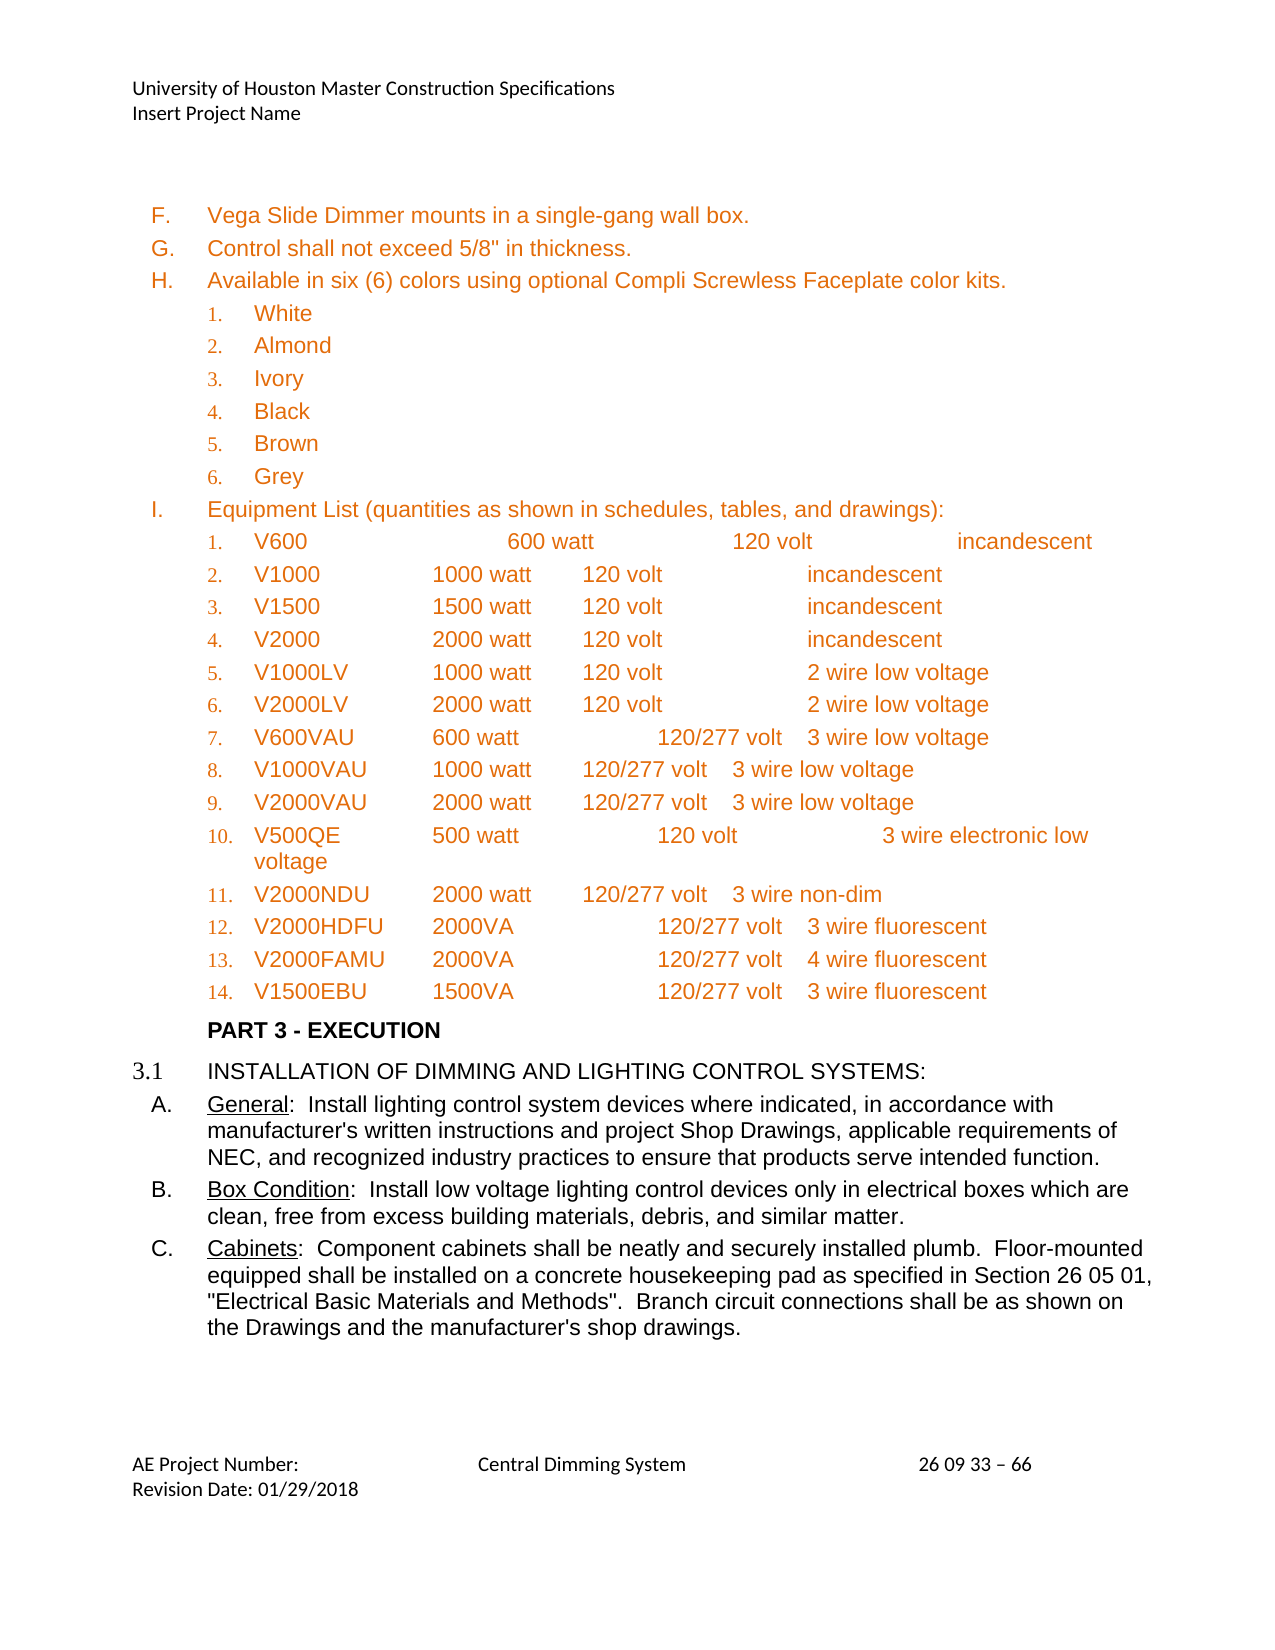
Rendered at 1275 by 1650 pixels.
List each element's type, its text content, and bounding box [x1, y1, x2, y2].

subtitle V2000NDU 2000 watt 120/277 volt 3 wire non-dim [207, 881, 1155, 907]
subtitle V600 600 watt 120 volt incandescent [207, 528, 1155, 554]
subtitle V2000LV 2000 watt 120 volt 2 wire low voltage [207, 691, 1155, 717]
subtitle Brown [207, 430, 1155, 457]
subtitle Grey [207, 463, 1155, 489]
subtitle V2000HDFU 2000VA 120/277 volt 3 wire fluorescent [207, 913, 1155, 939]
subtitle V1000LV 1000 watt 120 volt 2 wire low voltage [207, 658, 1155, 685]
subtitle Almond [207, 332, 1155, 359]
subtitle General: Install lighting control system devices where indicated, in accordance with manufacturer's written instructions and project Shop Drawings, applicable requirements of NEC, and recognized industry practices to ensure that products serve intended function. [151, 1091, 1155, 1170]
subtitle Control shall not exceed 5/8" in thickness. [151, 235, 1155, 261]
subtitle V2000FAMU 2000VA 120/277 volt 4 wire fluorescent [207, 946, 1155, 972]
subtitle V600VAU 600 watt 120/277 volt 3 wire low voltage [207, 724, 1155, 750]
subtitle Equipment List (quantities as shown in schedules, tables, and drawings): [151, 496, 1155, 522]
subtitle V500QE 500 watt 120 volt 3 wire electronic low voltage [207, 822, 1155, 874]
list PART 3 - EXECUTION [207, 1017, 1155, 1043]
subtitle White [207, 300, 1155, 326]
subtitle Available in six (6) colors using optional Compli Screwless Faceplate color kits. [151, 267, 1155, 294]
subtitle V1500EBU 1500VA 120/277 volt 3 wire fluorescent [207, 978, 1155, 1005]
subtitle V1000 1000 watt 120 volt incandescent [207, 561, 1155, 587]
subtitle Cabinets: Component cabinets shall be neatly and securely installed plumb. Floor-mounted equipped shall be installed on a concrete housekeeping pad as specified in Section 26 05 01, "Electrical Basic Materials and Methods". Branch circuit connections shall be as shown on the Drawings and the manufacturer's shop drawings. [151, 1235, 1155, 1341]
subtitle V1000VAU 1000 watt 120/277 volt 3 wire low voltage [207, 756, 1155, 783]
subtitle V2000VAU 2000 watt 120/277 volt 3 wire low voltage [207, 789, 1155, 815]
subtitle Ivory [207, 365, 1155, 391]
subtitle Box Condition: Install low voltage lighting control devices only in electrical boxes which are clean, free from excess building materials, debris, and similar matter. [151, 1176, 1155, 1229]
subtitle Black [207, 398, 1155, 424]
subtitle Vega Slide Dimmer mounts in a single-gang wall box. [151, 202, 1155, 228]
subtitle INSTALLATION OF DIMMING AND LIGHTING CONTROL SYSTEMS: [132, 1056, 1155, 1085]
subtitle V1500 1500 watt 120 volt incandescent [207, 593, 1155, 620]
subtitle V2000 2000 watt 120 volt incandescent [207, 626, 1155, 652]
